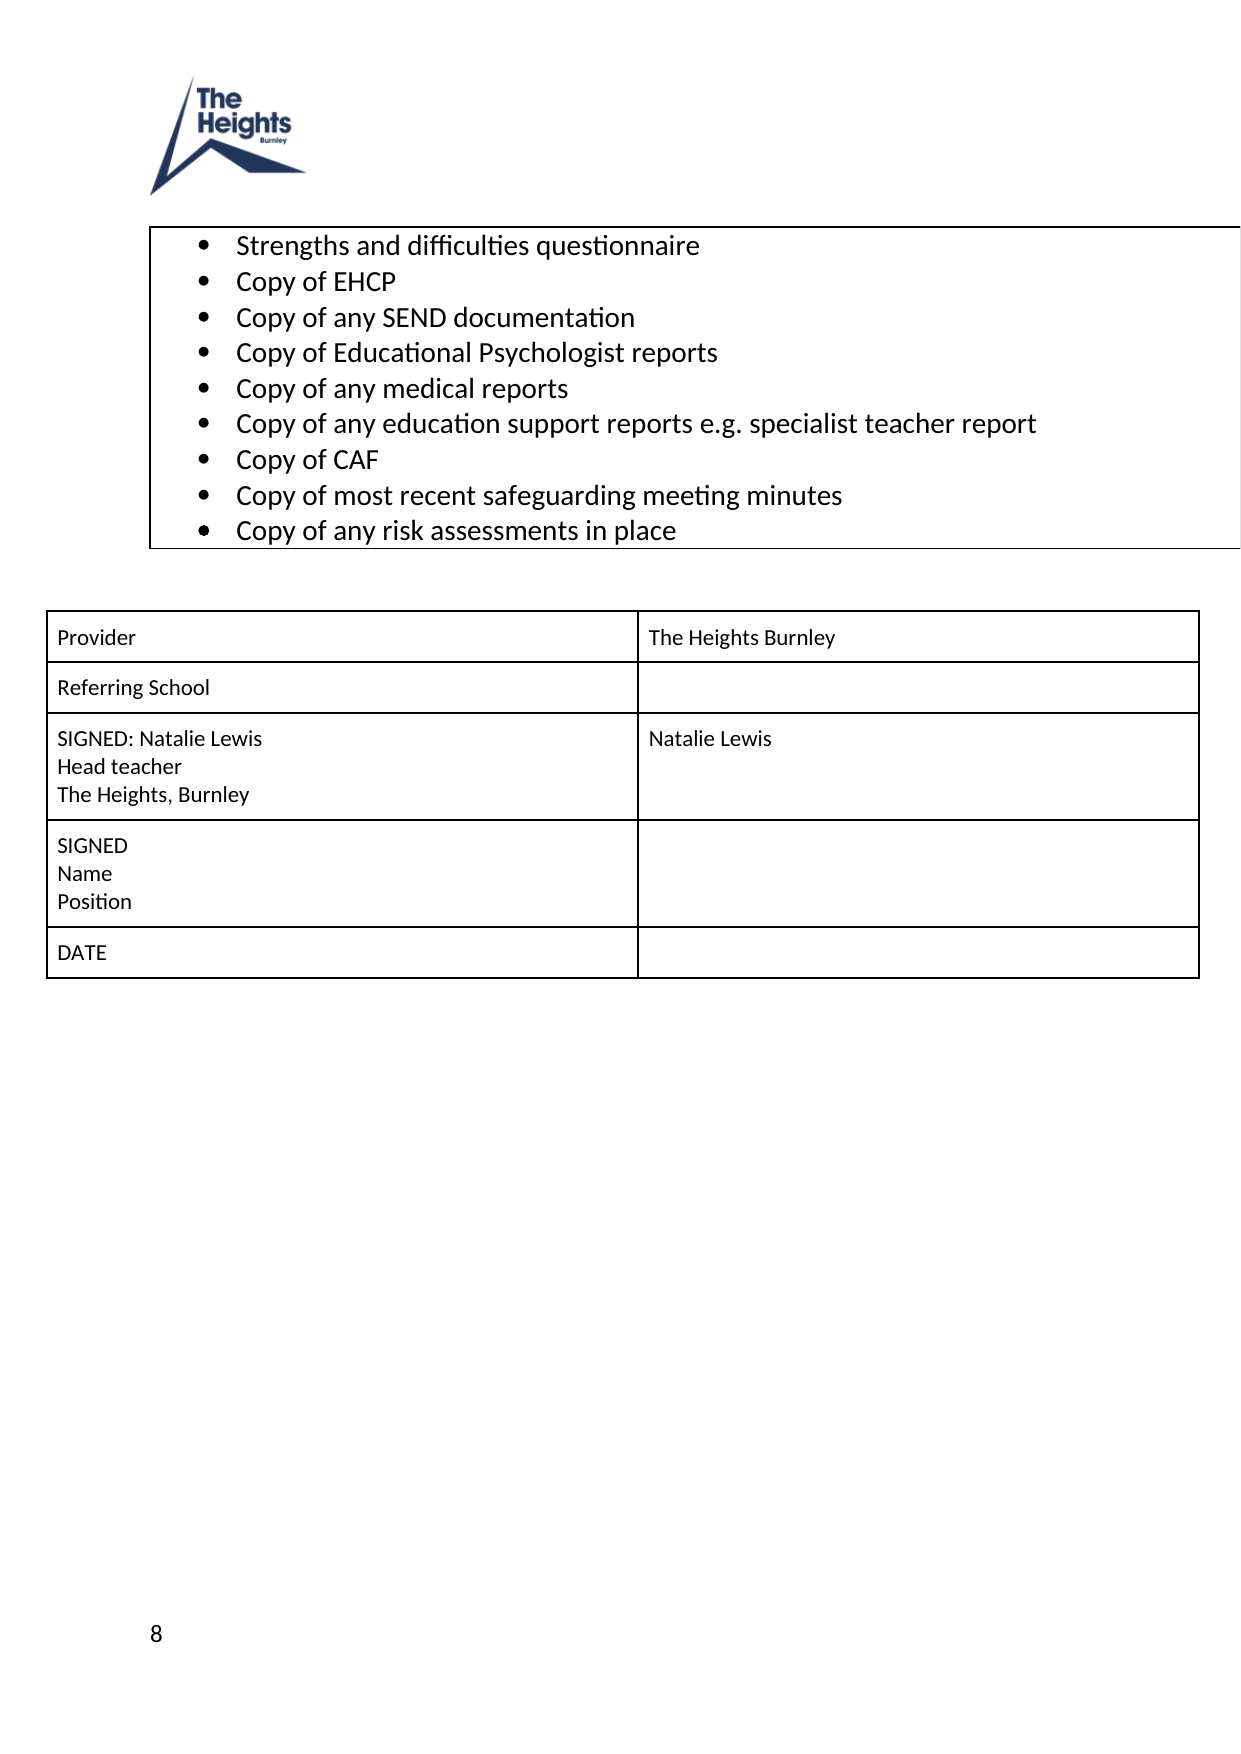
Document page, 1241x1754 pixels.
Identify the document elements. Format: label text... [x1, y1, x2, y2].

table_header The Heights Burnley [639, 612, 1198, 661]
picture [150, 75, 307, 196]
table_header Provider [48, 612, 637, 661]
table_cell DATE [48, 928, 637, 977]
table_cell Natalie Lewis [639, 714, 1198, 819]
table_cell SIGNED: Natalie Lewis Head teacher The Heights, Burnley [48, 714, 637, 819]
table_cell Referring School [48, 663, 637, 712]
table_cell [639, 663, 1198, 712]
table_cell SIGNED Name Position [48, 821, 637, 926]
table_cell [639, 821, 1198, 926]
table_cell [639, 928, 1198, 977]
